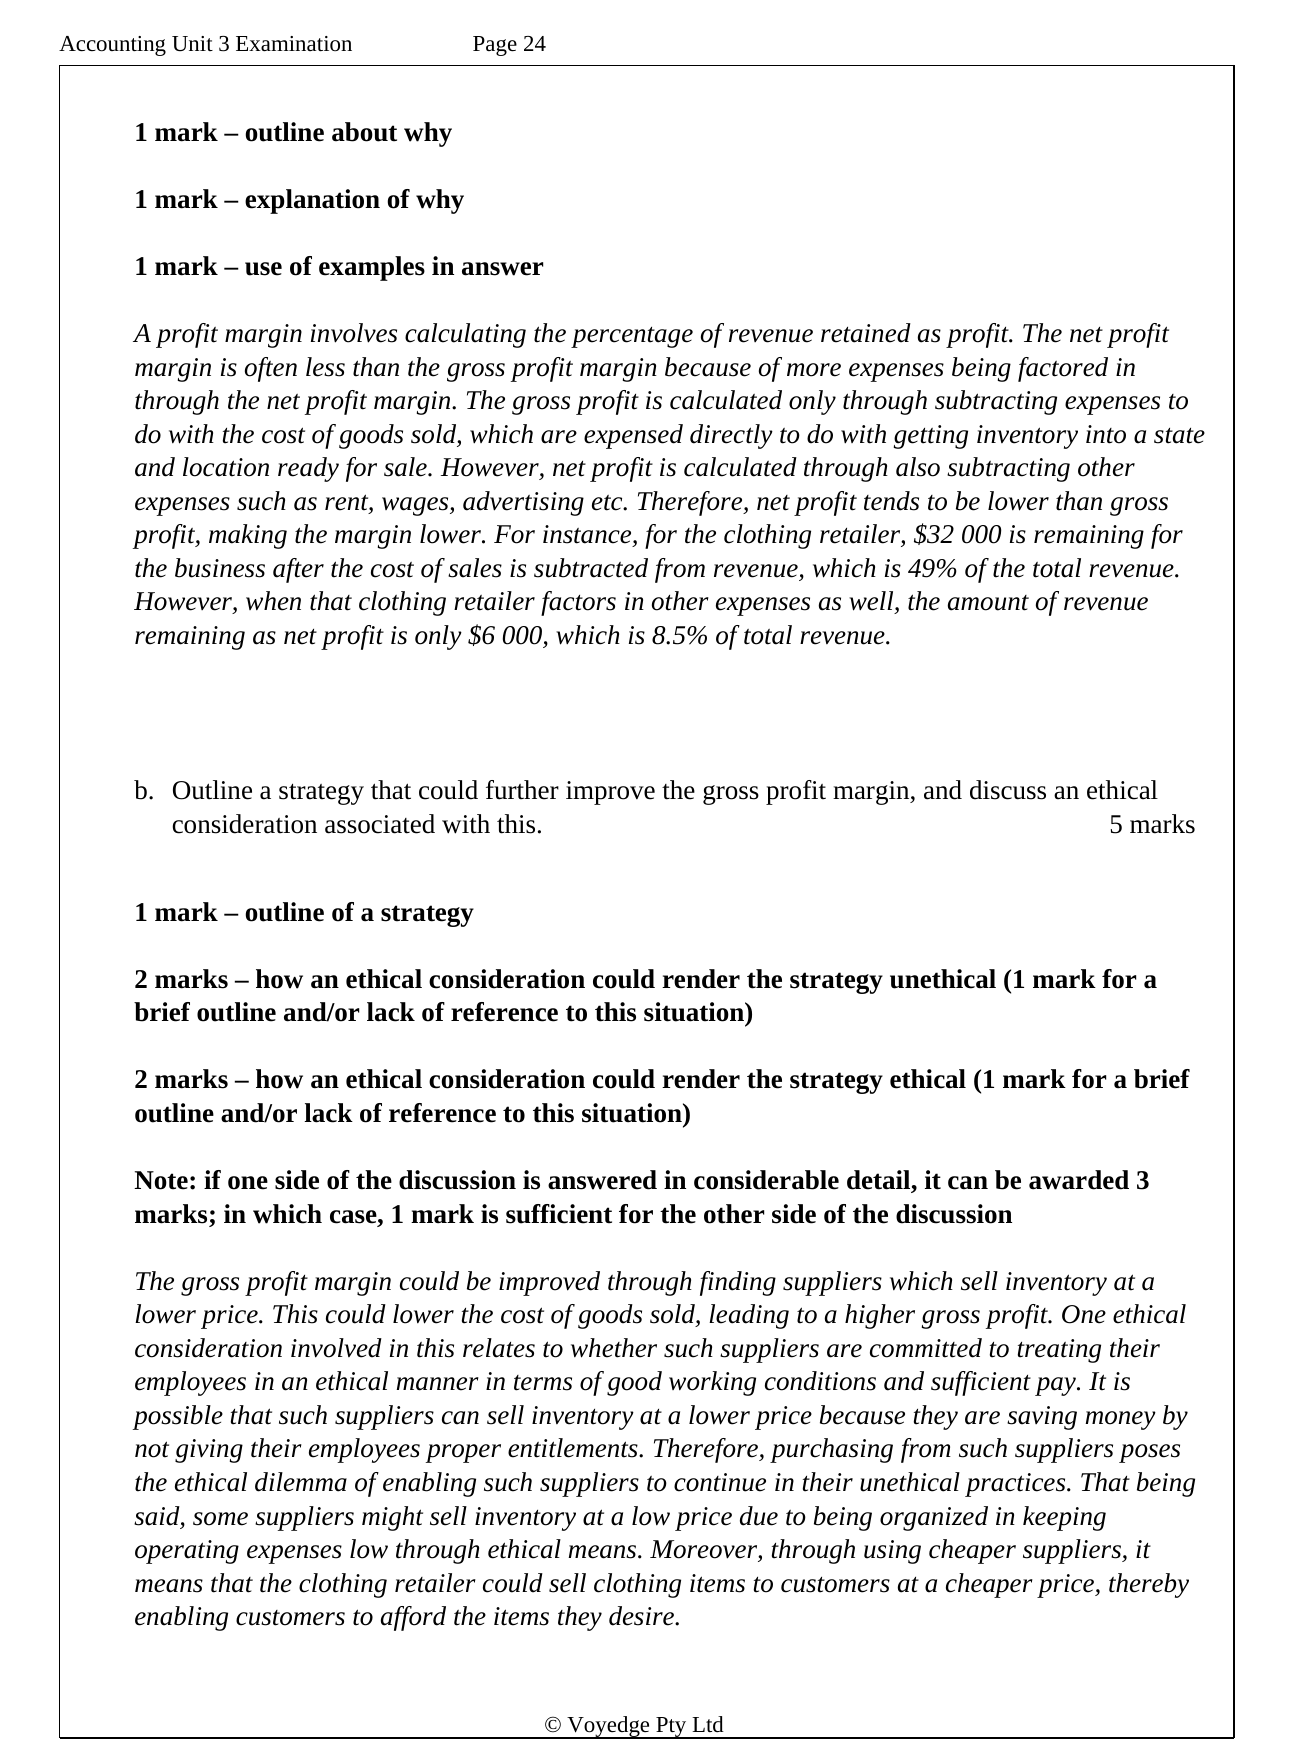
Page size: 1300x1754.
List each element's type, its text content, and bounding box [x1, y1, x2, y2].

text 1 mark – outline of a strategy [134, 896, 1209, 927]
text 1 mark – outline about why [134, 116, 1209, 147]
text 1 mark – explanation of why [134, 183, 1209, 214]
text A profit margin involves calculating the percentage of revenue retained as profit. The net profit margin is often less than the gross profit margin because of more expenses being factored in through the net profit margin. The gross profit is calculated only through subtracting expenses to do with the cost of goods sold, which are expensed directly to do with getting inventory into a state and location ready for sale. However, net profit is calculated through also subtracting other expenses such as rent, wages, advertising etc. Therefore, net profit tends to be lower than gross profit, making the margin lower. For instance, for the clothing retailer, $32 000 is remaining for the business after the cost of sales is subtracted from revenue, which is 49% of the total revenue. However, when that clothing retailer factors in other expenses as well, the amount of revenue remaining as net profit is only $6 000, which is 8.5% of total revenue. [134, 317, 1209, 650]
text Note: if one side of the discussion is answered in considerable detail, it can be awarded 3 marks; in which case, 1 mark is sufficient for the other side of the discussion [134, 1164, 1209, 1229]
text 2 marks – how an ethical consideration could render the strategy ethical (1 mark for a brief outline and/or lack of reference to this situation) [134, 1063, 1209, 1128]
text 1 mark – use of examples in answer [134, 250, 1209, 281]
text The gross profit margin could be improved through finding suppliers which sell inventory at a lower price. This could lower the cost of goods sold, leading to a higher gross profit. One ethical consideration involved in this relates to whether such suppliers are committed to treating their employees in an ethical manner in terms of good working conditions and sufficient pay. It is possible that such suppliers can sell inventory at a lower price because they are saving money by not giving their employees proper entitlements. Therefore, purchasing from such suppliers poses the ethical dilemma of enabling such suppliers to continue in their unethical practices. That being said, some suppliers might sell inventory at a low price due to being organized in keeping operating expenses low through ethical means. Moreover, through using cheaper suppliers, it means that the clothing retailer could sell clothing items to customers at a cheaper price, thereby enabling customers to afford the items they desire. [134, 1265, 1209, 1631]
text 2 marks – how an ethical consideration could render the strategy unethical (1 mark for a brief outline and/or lack of reference to this situation) [134, 963, 1209, 1028]
list Outline a strategy that could further improve the gross profit margin, and discuss an ethical consideration associated with this. 5 marks [134, 774, 1209, 839]
